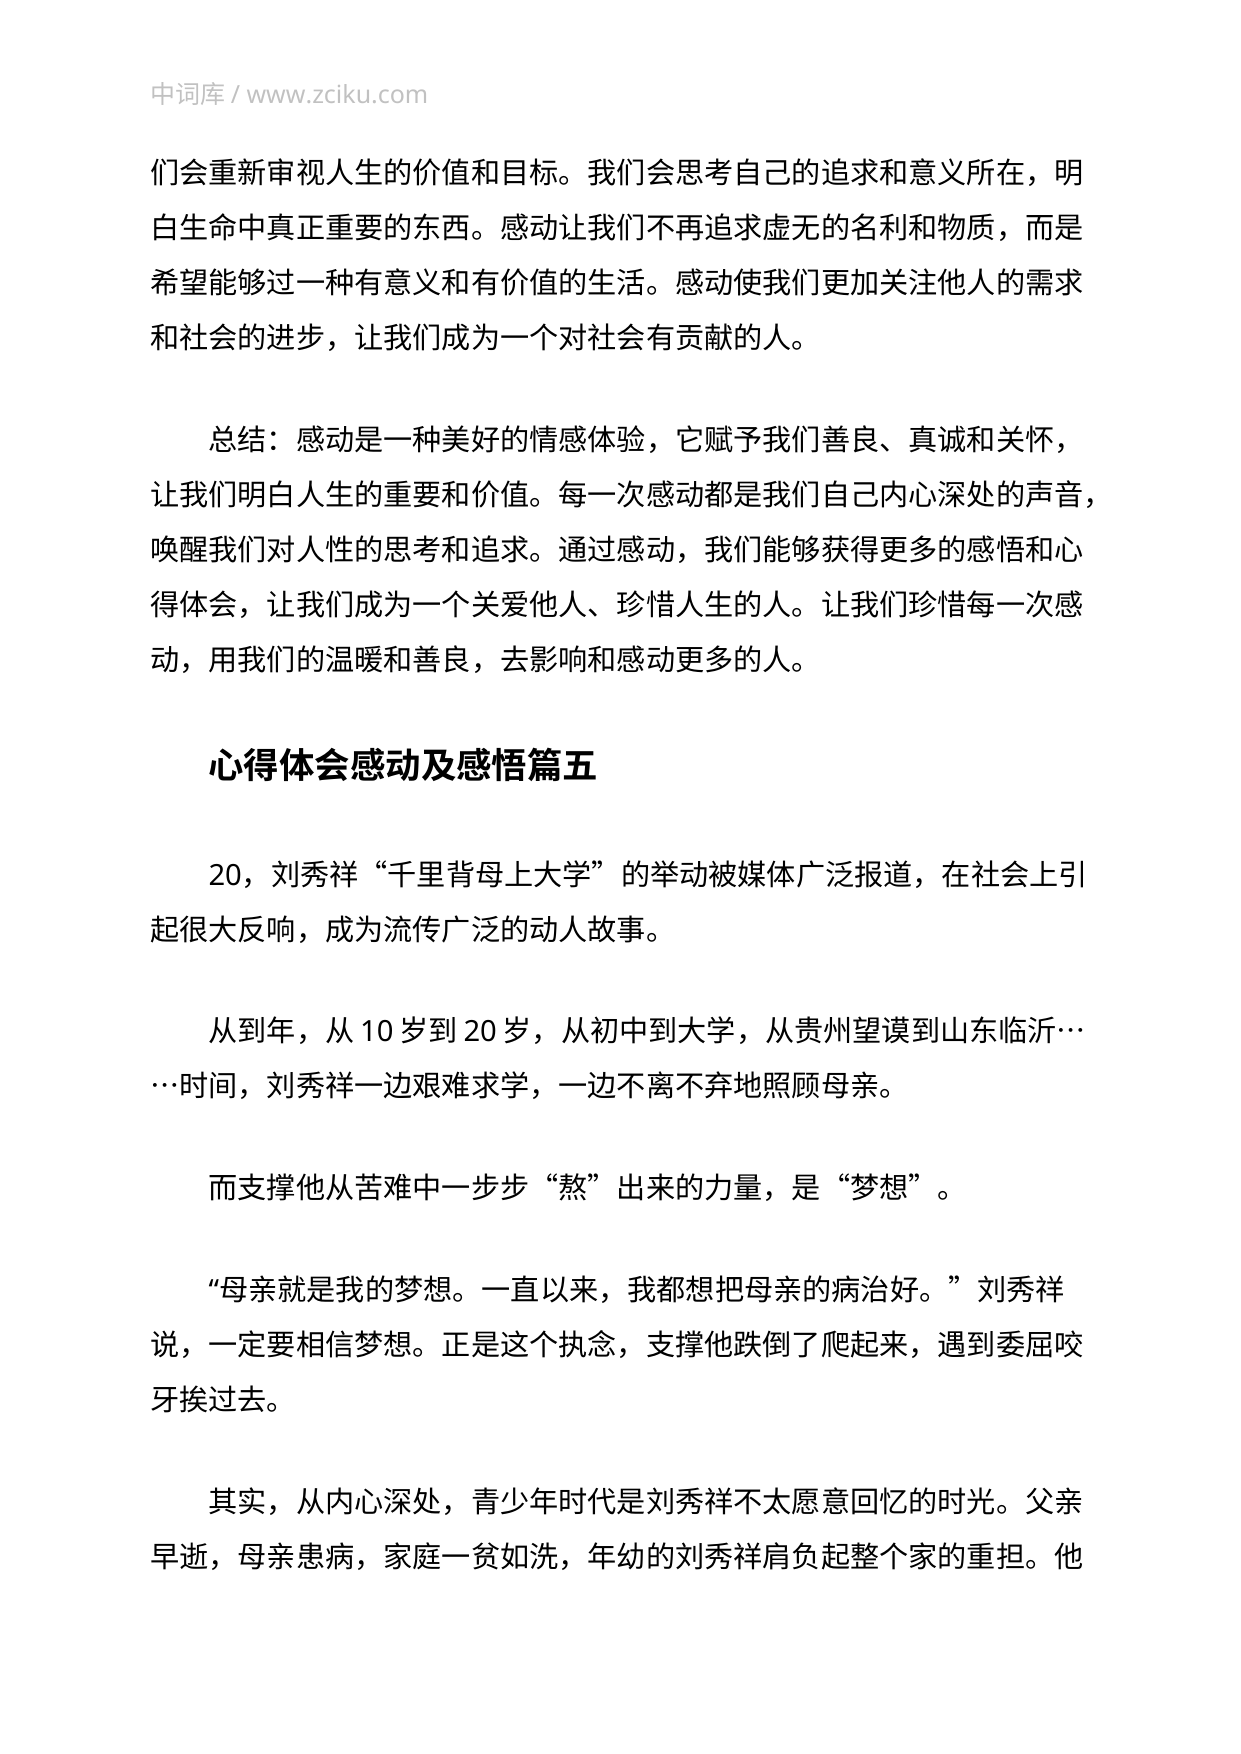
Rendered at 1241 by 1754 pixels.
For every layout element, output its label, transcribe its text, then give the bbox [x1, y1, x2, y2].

text 心得体会感动及感悟篇五 [150, 738, 1090, 789]
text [150, 150, 1090, 357]
text 从到年，从10岁到20岁，从初中到大学，从贵州望谟到山东临沂……时间，刘秀祥一边艰难求学，一边不离不弃地照顾母亲。 [150, 1008, 1090, 1105]
text 总结：感动是一种美好的情感体验，它赋予我们善良、真诚和关怀，让我们明白人生的重要和价值。每一次感动都是我们自己内心深处的声音，唤醒我们对人性的思考和追求。通过感动，我们能够获得更多的感悟和心得体会，让我们成为一个关爱他人、珍惜人生的人。让我们珍惜每一次感动，用我们的温暖和善良，去影响和感动更多的人。 [150, 416, 1090, 678]
text 而支撑他从苦难中一步步“熬”出来的力量，是“梦想”。 [150, 1165, 1090, 1207]
text 20，刘秀祥“千里背母上大学”的举动被媒体广泛报道，在社会上引起很大反响，成为流传广泛的动人故事。 [150, 851, 1090, 948]
text “母亲就是我的梦想。一直以来，我都想把母亲的病治好。”刘秀祥说，一定要相信梦想。正是这个执念，支撑他跌倒了爬起来，遇到委屈咬牙挨过去。 [150, 1267, 1090, 1419]
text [150, 1478, 1090, 1575]
